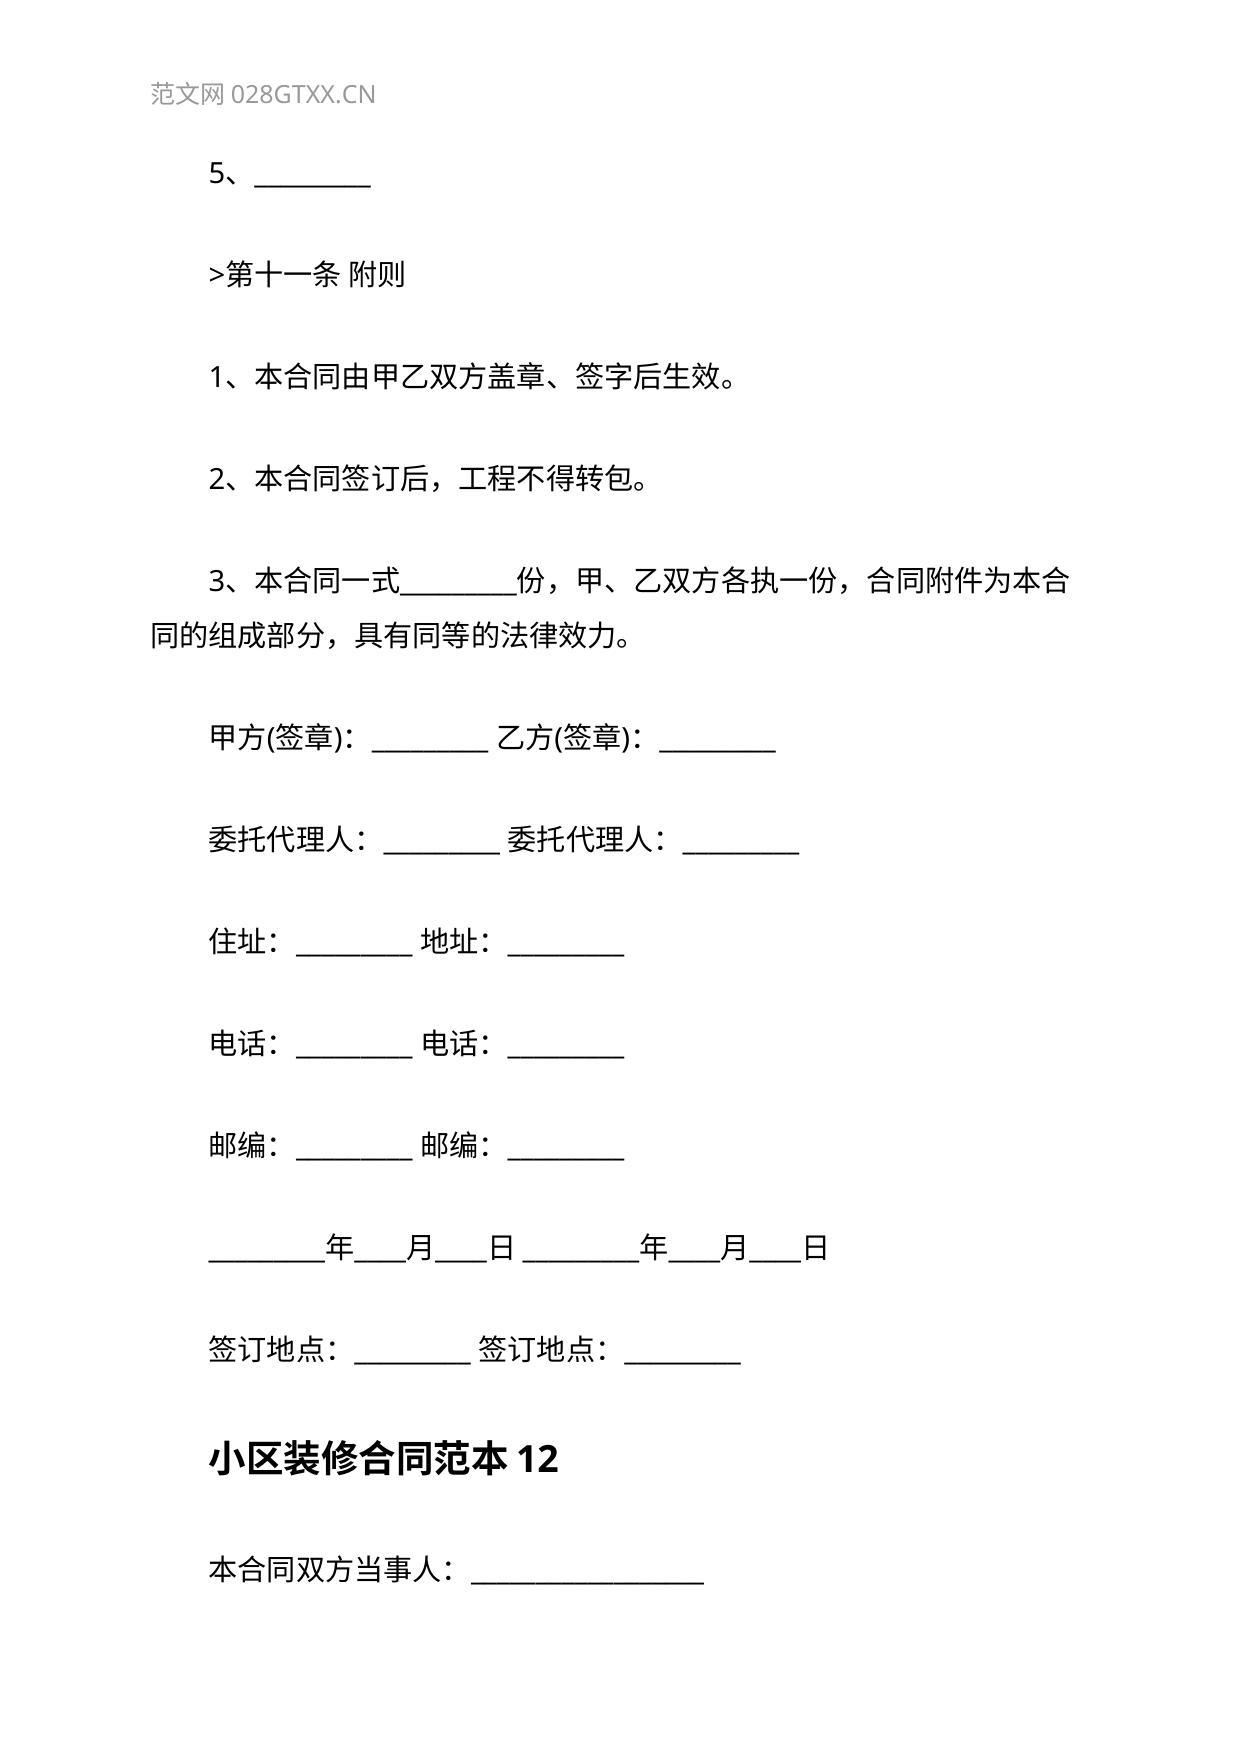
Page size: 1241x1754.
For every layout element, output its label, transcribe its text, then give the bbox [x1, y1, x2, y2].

text 1、本合同由甲乙双方盖章、签字后生效。 [150, 354, 1090, 396]
text 5、_________ [150, 150, 1090, 192]
text 签订地点：_________ 签订地点：_________ [150, 1327, 1090, 1369]
text 电话：_________ 电话：_________ [150, 1021, 1090, 1063]
text >第十一条 附则 [150, 252, 1090, 294]
text 2、本合同签订后，工程不得转包。 [150, 456, 1090, 498]
text _________年____月____日 _________年____月____日 [150, 1224, 1090, 1267]
text 小区装修合同范本12 [150, 1428, 1090, 1483]
text 邮编：_________ 邮编：_________ [150, 1123, 1090, 1165]
text 甲方(签章)：_________ 乙方(签章)：_________ [150, 715, 1090, 757]
text 委托代理人：_________ 委托代理人：_________ [150, 817, 1090, 859]
text 本合同双方当事人：__________________ [150, 1546, 1090, 1588]
text 住址：_________ 地址：_________ [150, 919, 1090, 961]
text 3、本合同一式_________份，甲、乙双方各执一份，合同附件为本合同的组成部分，具有同等的法律效力。 [150, 558, 1090, 655]
